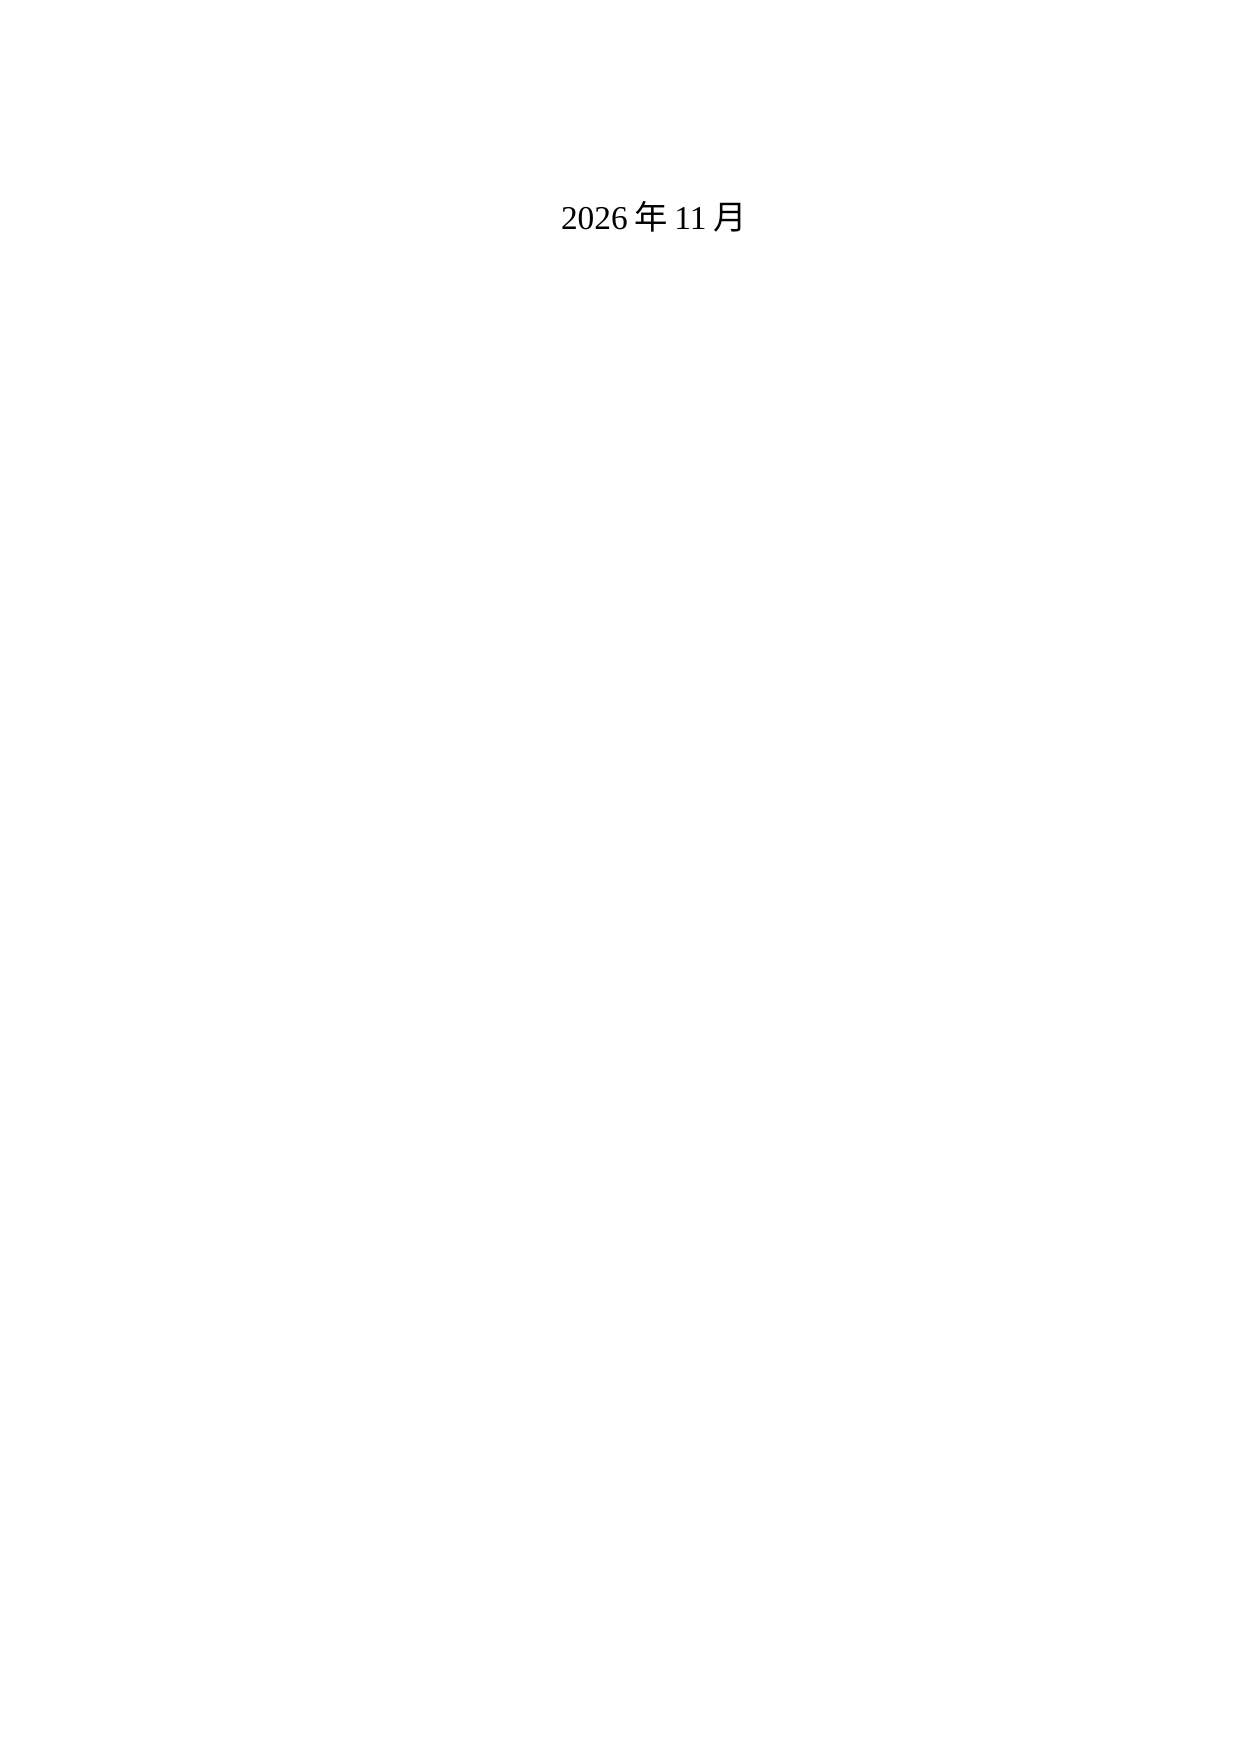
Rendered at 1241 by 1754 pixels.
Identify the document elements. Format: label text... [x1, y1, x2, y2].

text 2025年3月 [187, 182, 1053, 247]
